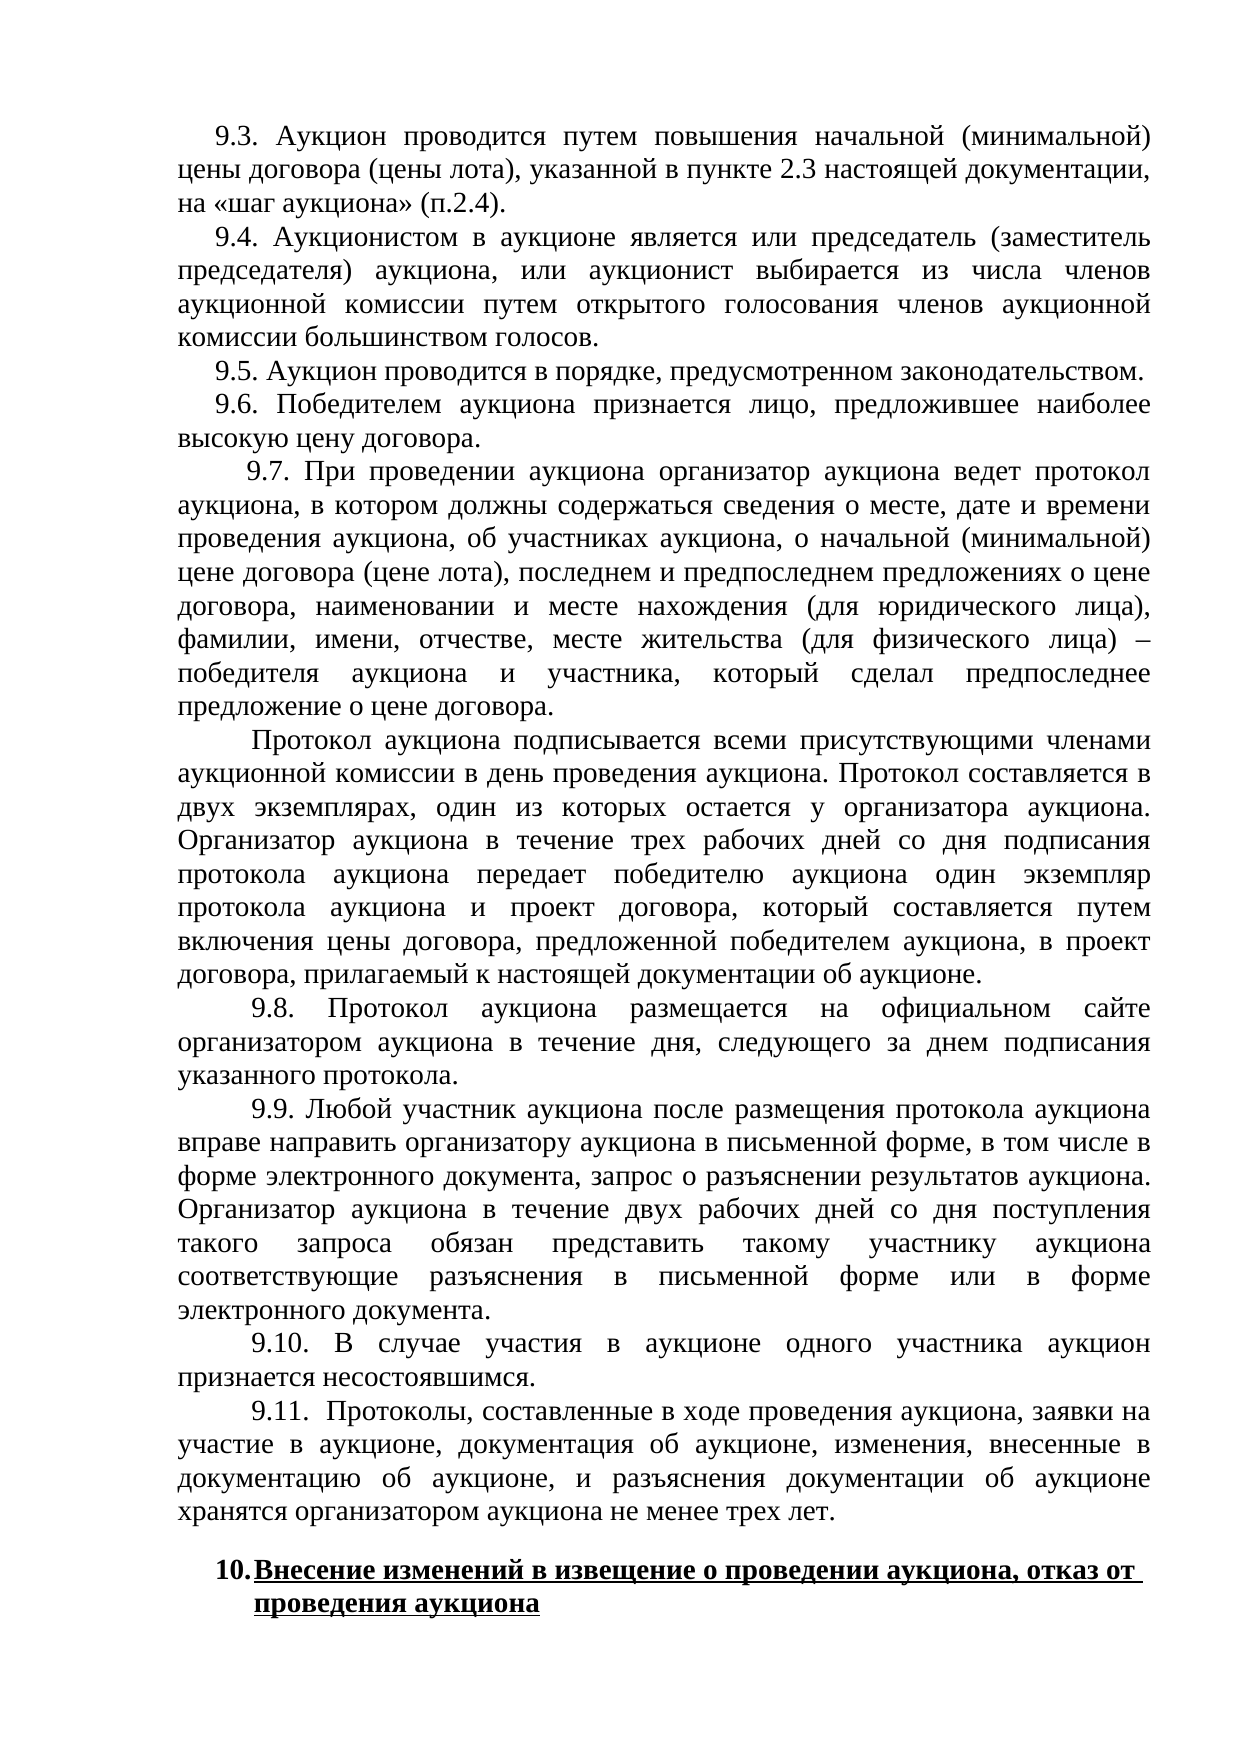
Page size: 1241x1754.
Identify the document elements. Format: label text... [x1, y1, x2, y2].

text 9.4. Аукционистом в аукционе является или председатель (заместитель председателя) аукциона, или аукционист выбирается из числа членов аукционной комиссии путем открытого голосования членов аукционной комиссии большинством голосов. [177, 219, 1152, 353]
text 9.11. Протоколы, составленные в ходе проведения аукциона, заявки на участие в аукционе, документация об аукционе, изменения, внесенные в документацию об аукционе, и разъяснения документации об аукционе хранятся организатором аукциона не менее трех лет. [177, 1393, 1152, 1527]
text Протокол аукциона подписывается всеми присутствующими членами аукционной комиссии в день проведения аукциона. Протокол составляется в двух экземплярах, один из которых остается у организатора аукциона. Организатор аукциона в течение трех рабочих дней со дня подписания протокола аукциона передает победителю аукциона один экземпляр протокола аукциона и проект договора, который составляется путем включения цены договора, предложенной победителем аукциона, в проект договора, прилагаемый к настоящей документации об аукционе. [177, 722, 1152, 990]
text 9.3. Аукцион проводится путем повышения начальной (минимальной) цены договора (цены лота), указанной в пункте 2.3 настоящей документации, на «шаг аукциона» (п.2.4). [177, 118, 1152, 219]
list Внесение изменений в извещение о проведении аукциона, отказ от проведения аукциона [215, 1552, 1152, 1619]
text 9.6. Победителем аукциона признается лицо, предложившее наиболее высокую цену договора. [177, 386, 1152, 453]
text 9.5. Аукцион проводится в порядке, предусмотренном законодательством. [177, 353, 1152, 386]
text 9.7. При проведении аукциона организатор аукциона ведет протокол аукциона, в котором должны содержаться сведения о месте, дате и времени проведения аукциона, об участниках аукциона, о начальной (минимальной) цене договора (цене лота), последнем и предпоследнем предложениях о цене договора, наименовании и месте нахождения (для юридического лица), фамилии, имени, отчестве, месте жительства (для физического лица) – победителя аукциона и участника, который сделал предпоследнее предложение о цене договора. [177, 453, 1152, 722]
text 9.9. Любой участник аукциона после размещения протокола аукциона вправе направить организатору аукциона в письменной форме, в том числе в форме электронного документа, запрос о разъяснении результатов аукциона. Организатор аукциона в течение двух рабочих дней со дня поступления такого запроса обязан представить такому участнику аукциона соответствующие разъяснения в письменной форме или в форме электронного документа. [177, 1091, 1152, 1326]
text 9.8. Протокол аукциона размещается на официальном сайте организатором аукциона в течение дня, следующего за днем подписания указанного протокола. [177, 990, 1152, 1091]
text 9.10. В случае участия в аукционе одного участника аукцион признается несостоявшимся. [177, 1326, 1152, 1393]
